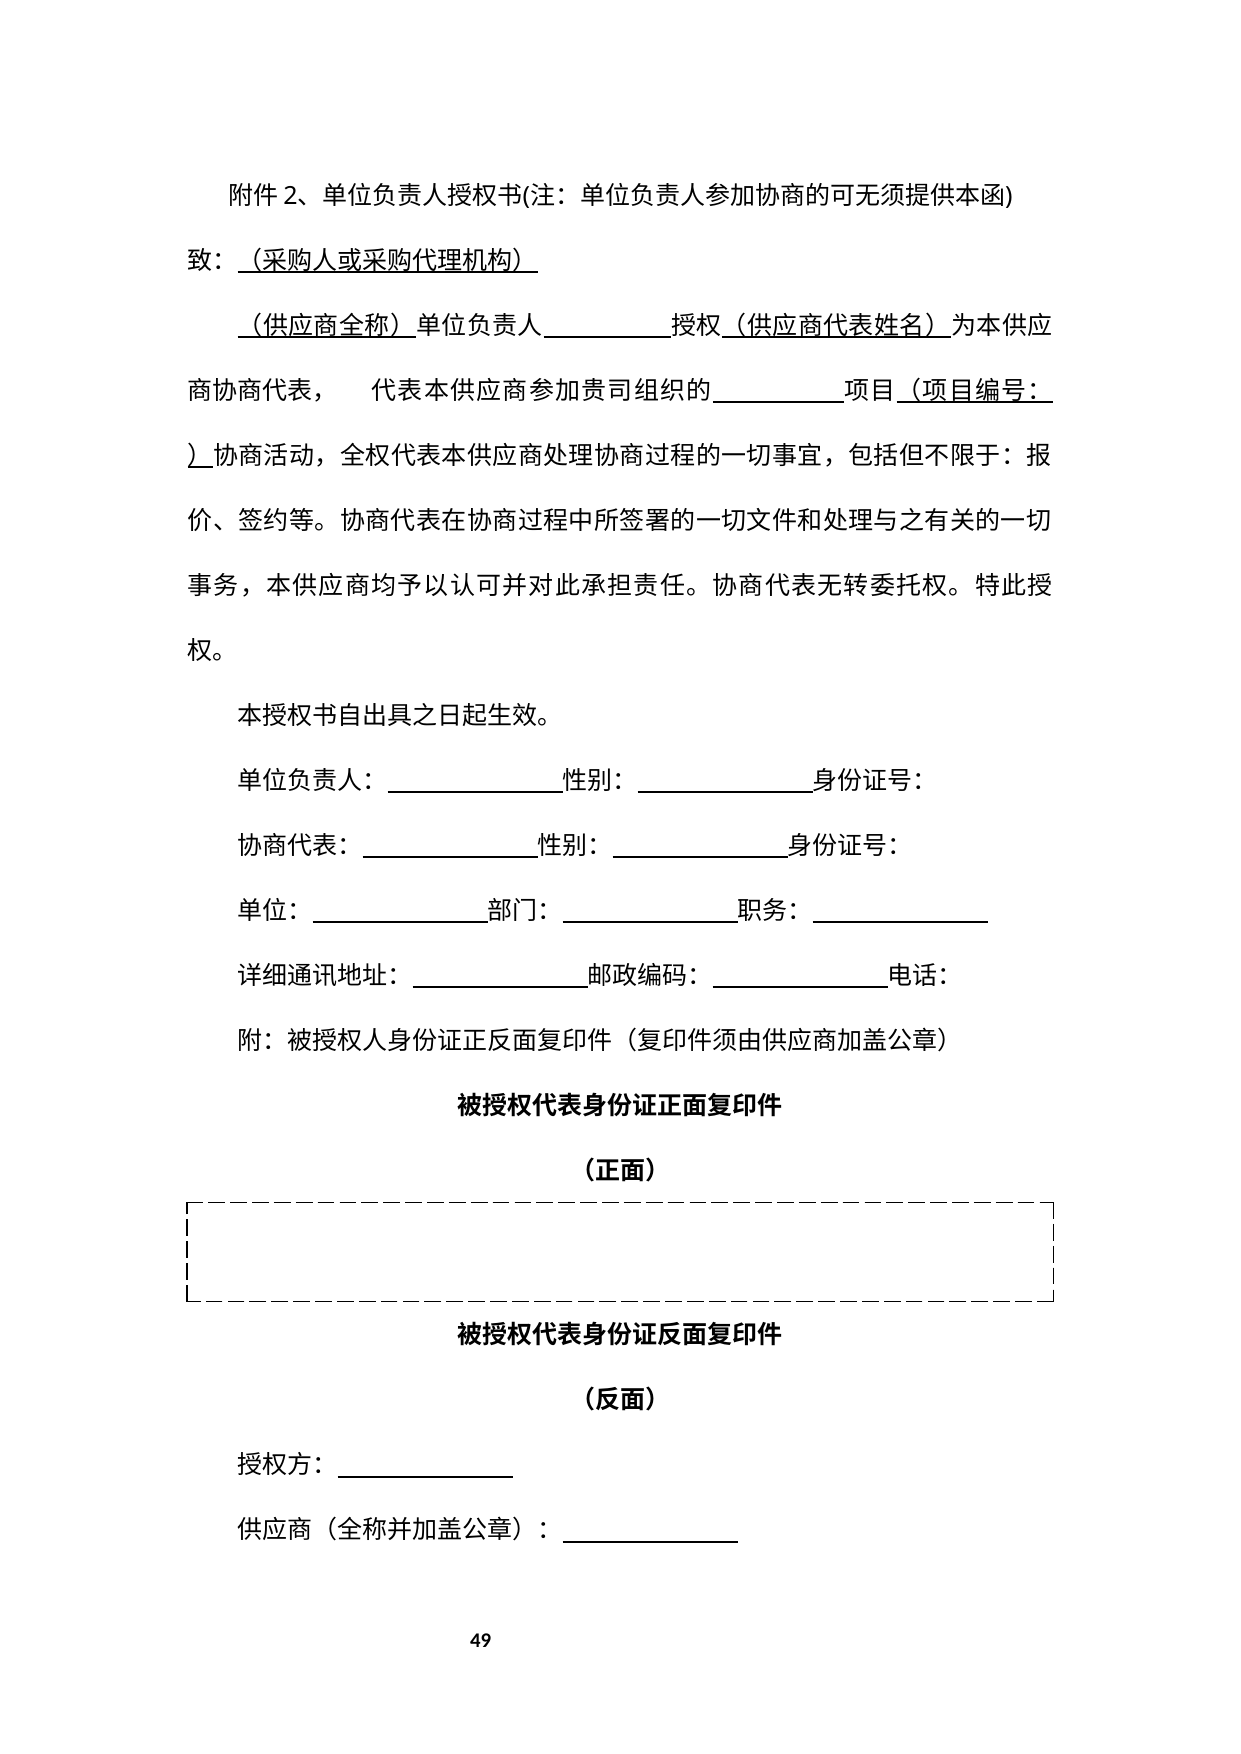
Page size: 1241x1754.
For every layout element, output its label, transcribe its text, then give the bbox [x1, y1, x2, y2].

text 单位： 部门： 职务： [187, 877, 1053, 942]
text 附件2、单位负责人授权书(注：单位负责人参加协商的可无须提供本函) [187, 162, 1053, 227]
text 本授权书自出具之日起生效。 [187, 682, 1053, 747]
text 协商代表： 性别： 身份证号： [187, 812, 1053, 877]
text 附：被授权人身份证正反面复印件（复印件须由供应商加盖公章） [187, 1007, 1053, 1072]
text 详细通讯地址： 邮政编码： 电话： [187, 942, 1053, 1007]
text （正面） [187, 1137, 1053, 1202]
text 致：（采购人或采购代理机构） [187, 227, 1053, 292]
text 被授权代表身份证正面复印件 [187, 1072, 1053, 1137]
text 供应商（全称并加盖公章）： [187, 1497, 1053, 1562]
text （供应商全称）单位负责人 授权（供应商代表姓名）为本供应商协商代表， 代表本供应商参加贵司组织的 项目（项目编号： ）协商活动，全权代表本供应商处理协商过程的一切事宜，包括但不限于：报价、签约等。协商代表在协商过程中所签署的一切文件和处理与之有关的一切事务，本供应商均予以认可并对此承担责任。协商代表无转委托权。特此授权。 [187, 292, 1053, 682]
text （反面） [187, 1367, 1053, 1432]
text 授权方： [187, 1432, 1053, 1497]
text 单位负责人： 性别： 身份证号： [187, 747, 1053, 812]
text 被授权代表身份证反面复印件 [187, 1302, 1053, 1367]
